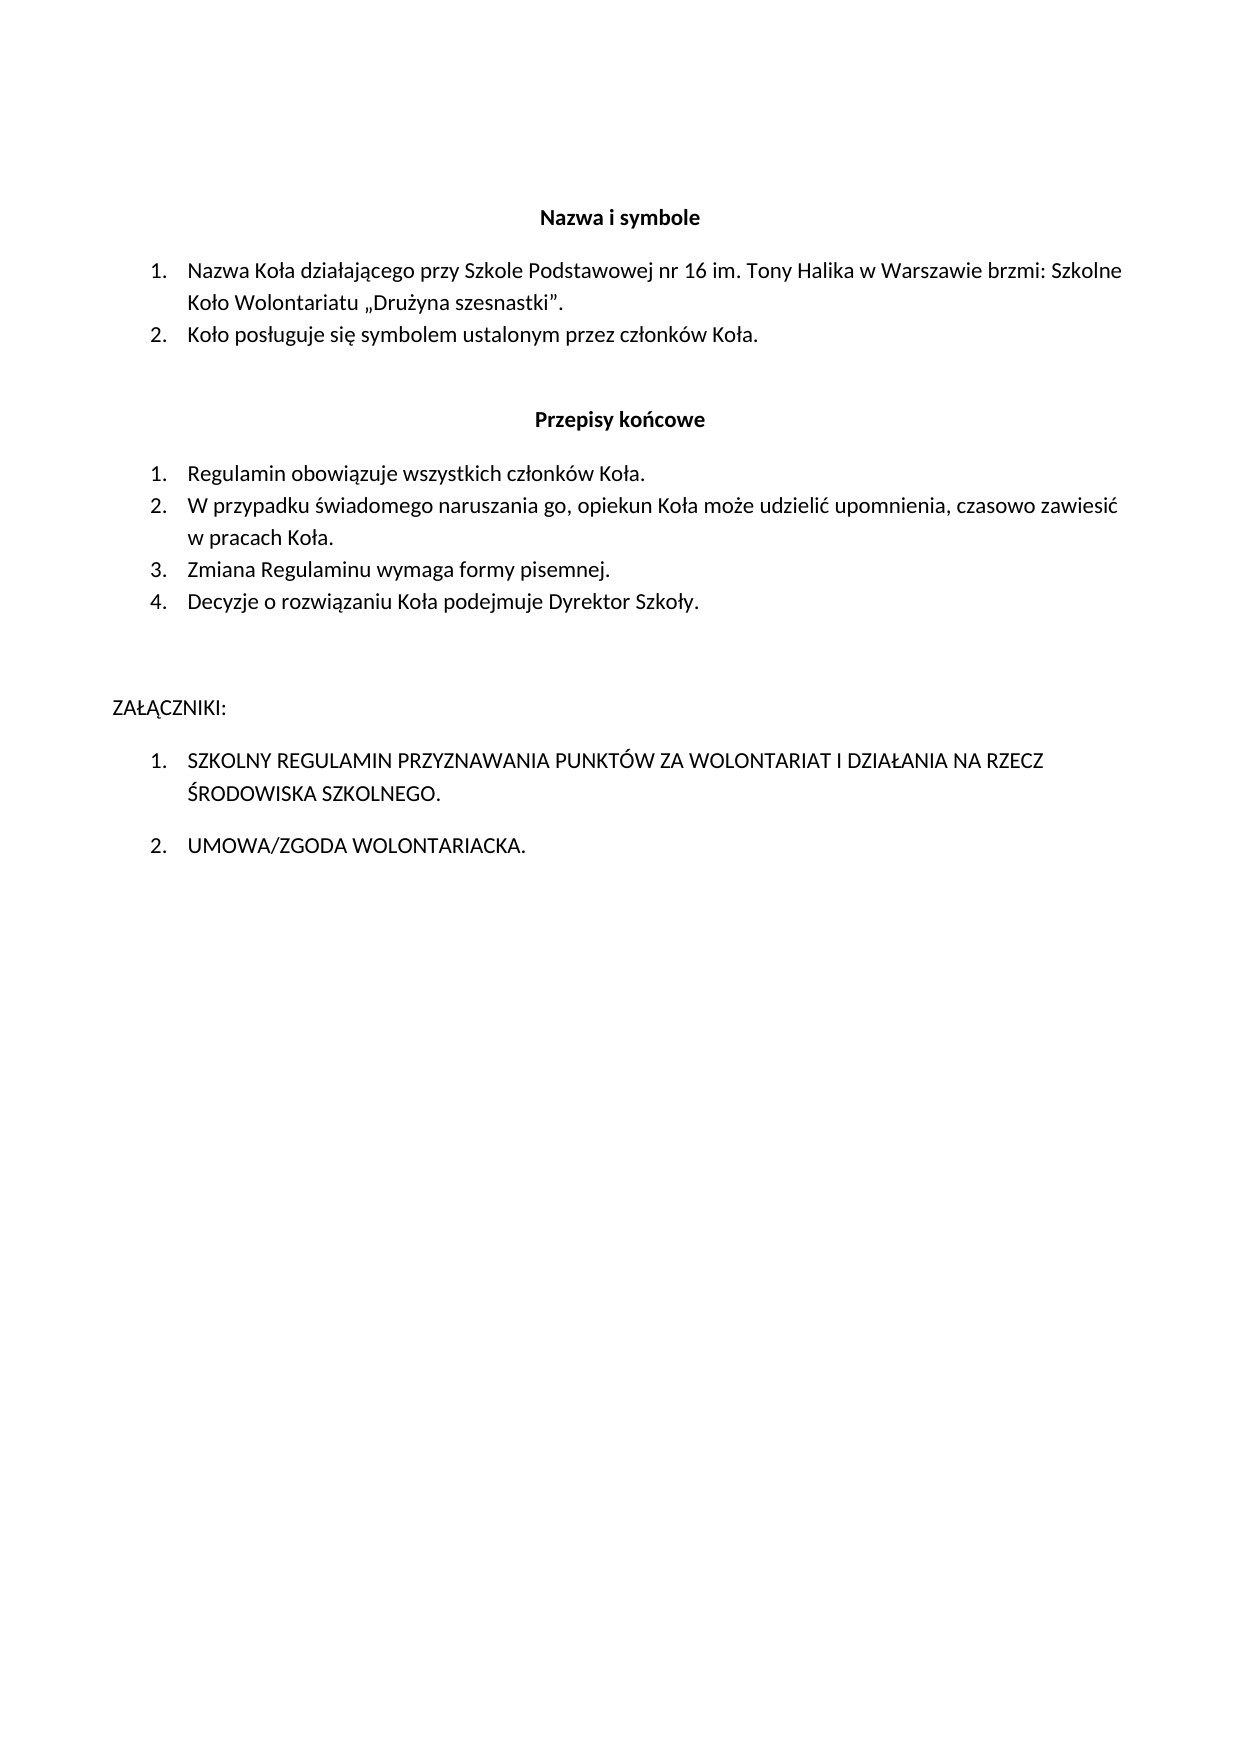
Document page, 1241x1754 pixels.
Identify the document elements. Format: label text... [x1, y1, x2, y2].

text Przepisy końcowe [112, 406, 1128, 434]
list Zmiana Regulaminu wymaga formy pisemnej. [150, 555, 1128, 583]
text Nazwa i symbole [112, 203, 1128, 231]
list Nazwa Koła działającego przy Szkole Podstawowej nr 16 im. Tony Halika w Warszawie brzmi: Szkolne Koło Wolontariatu „Drużyna szesnastki”. [150, 256, 1128, 316]
list SZKOLNY REGULAMIN PRZYZNAWANIA PUNKTÓW ZA WOLONTARIAT I DZIAŁANIA NA RZECZ ŚRODOWISKA SZKOLNEGO. [150, 746, 1128, 807]
list W przypadku świadomego naruszania go, opiekun Koła może udzielić upomnienia, czasowo zawiesić w pracach Koła. [150, 491, 1128, 551]
list Regulamin obowiązuje wszystkich członków Koła. [150, 459, 1128, 487]
list Decyzje o rozwiązaniu Koła podejmuje Dyrektor Szkoły. [150, 587, 1128, 615]
text ZAŁĄCZNIKI: [112, 693, 1128, 721]
list UMOWA/ZGODA WOLONTARIACKA. [150, 832, 1128, 860]
list Koło posługuje się symbolem ustalonym przez członków Koła. [150, 320, 1128, 348]
